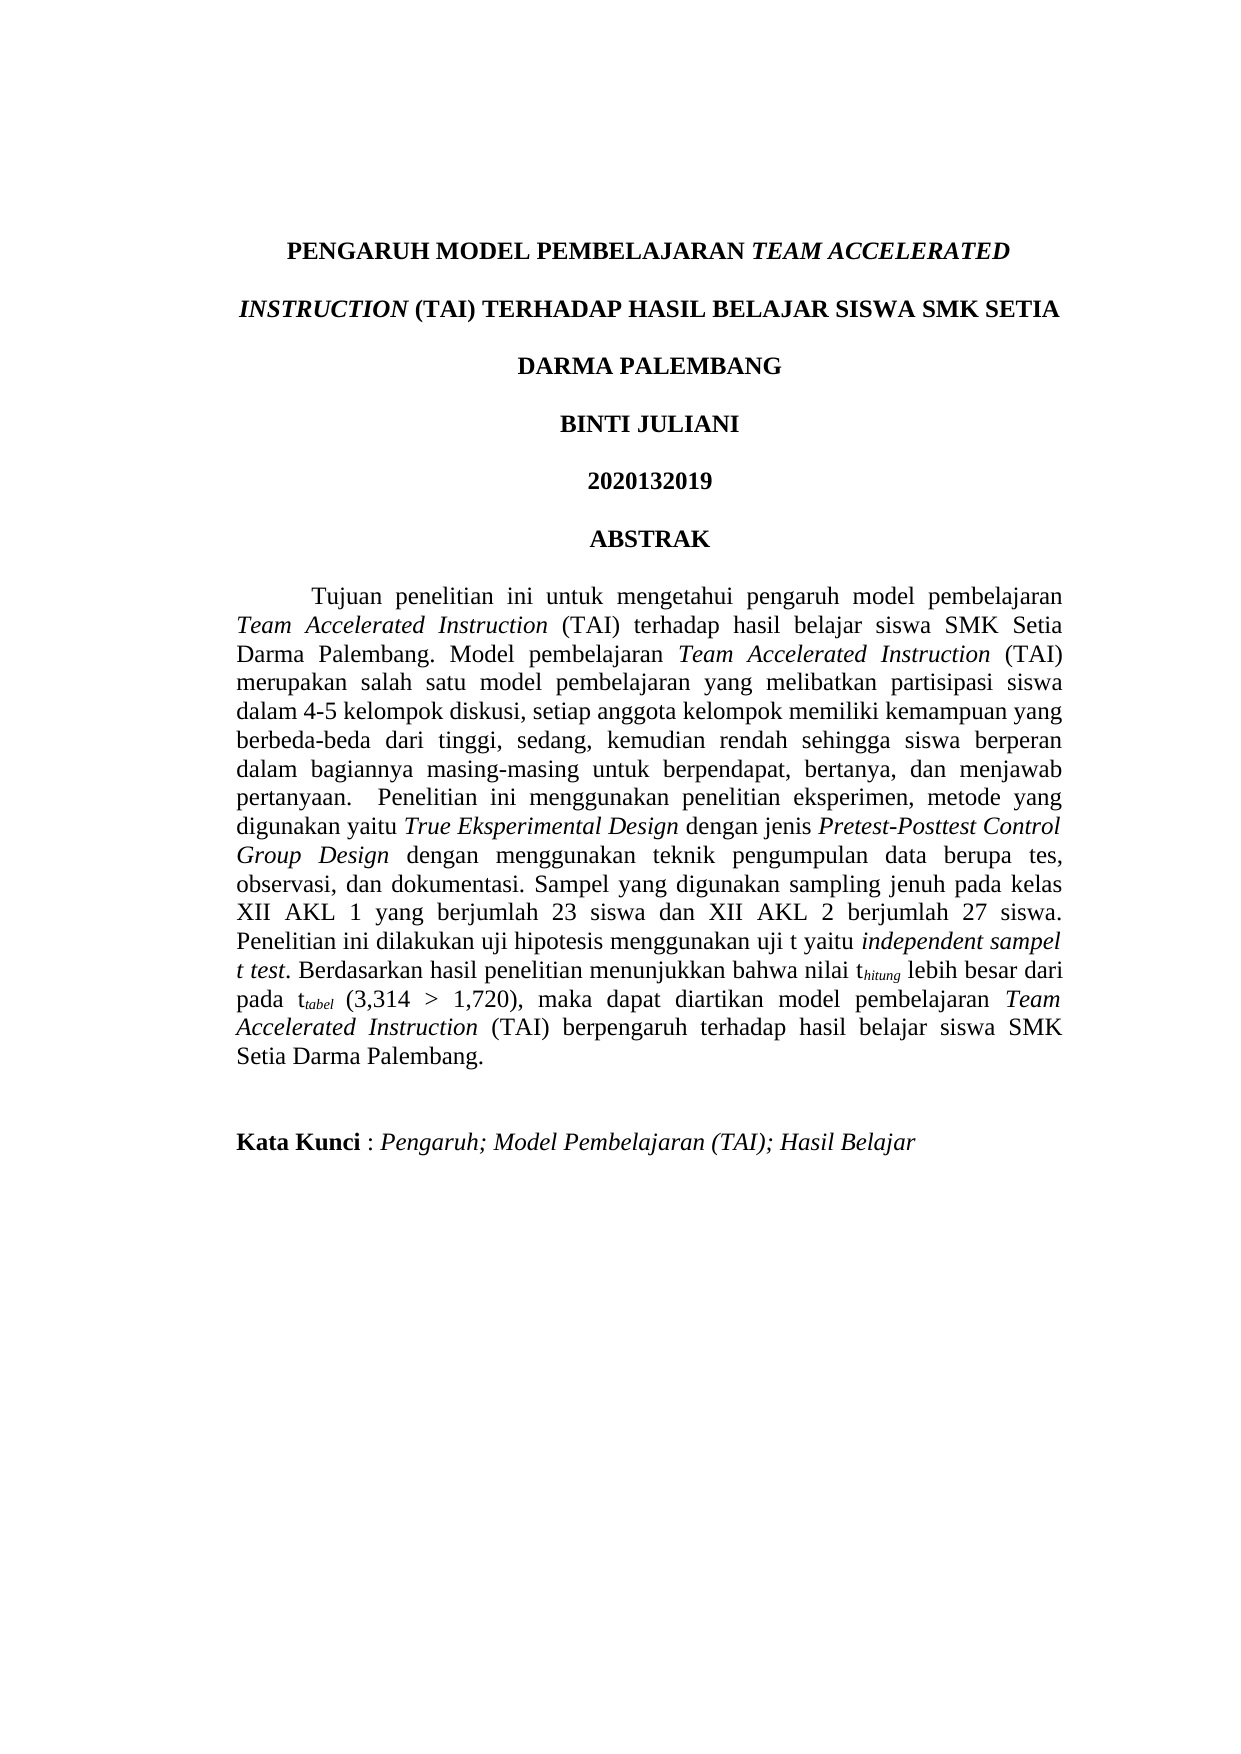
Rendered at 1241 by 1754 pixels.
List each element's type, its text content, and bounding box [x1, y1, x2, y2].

text BINTI JULIANI [236, 409, 1063, 437]
text 2020132019 [236, 466, 1063, 495]
text PENGARUH MODEL PEMBELAJARAN TEAM ACCELERATED INSTRUCTION (TAI) TERHADAP HASIL BELAJAR SISWA SMK SETIA DARMA PALEMBANG [236, 236, 1063, 380]
text ABSTRAK [236, 524, 1063, 552]
text Kata Kunci : Pengaruh; Model Pembelajaran (TAI); Hasil Belajar [236, 1127, 1063, 1156]
text Tujuan penelitian ini untuk mengetahui pengaruh model pembelajaran Team Accelerated Instruction (TAI) terhadap hasil belajar siswa SMK Setia Darma Palembang. Model pembelajaran Team Accelerated Instruction (TAI) merupakan salah satu model pembelajaran yang melibatkan partisipasi siswa dalam 4-5 kelompok diskusi, setiap anggota kelompok memiliki kemampuan yang berbeda-beda dari tinggi, sedang, kemudian rendah sehingga siswa berperan dalam bagiannya masing-masing untuk berpendapat, bertanya, dan menjawab pertanyaan. Penelitian ini menggunakan penelitian eksperimen, metode yang digunakan yaitu True Eksperimental Design dengan jenis Pretest-Posttest Control Group Design dengan menggunakan teknik pengumpulan data berupa tes, observasi, dan dokumentasi. Sampel yang digunakan sampling jenuh pada kelas XII AKL 1 yang berjumlah 23 siswa dan XII AKL 2 berjumlah 27 siswa. Penelitian ini dilakukan uji hipotesis menggunakan uji t yaitu independent sampel t test. Berdasarkan hasil penelitian menunjukkan bahwa nilai thitung lebih besar dari pada ttabel (3,314 > 1,720), maka dapat diartikan model pembelajaran Team Accelerated Instruction (TAI) berpengaruh terhadap hasil belajar siswa SMK Setia Darma Palembang. [236, 581, 1063, 1070]
